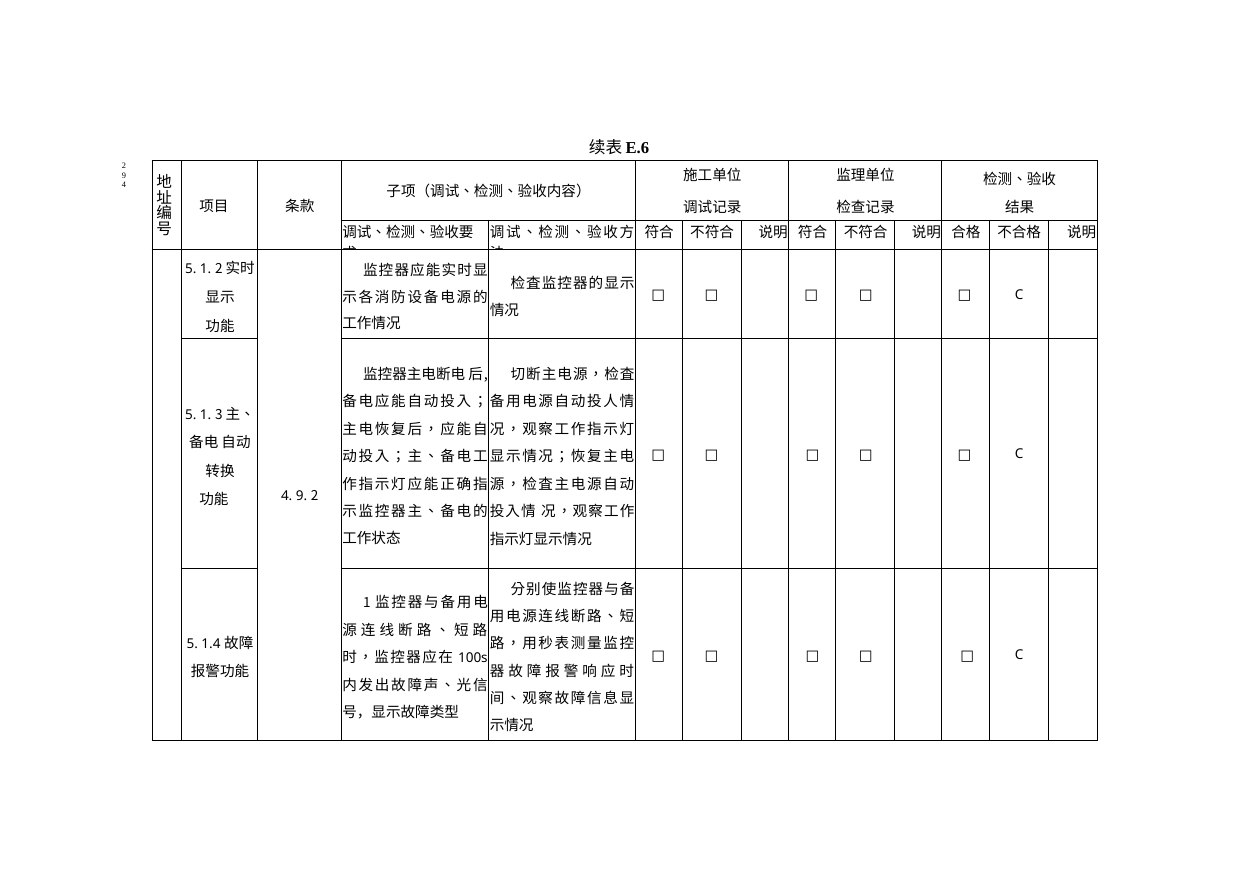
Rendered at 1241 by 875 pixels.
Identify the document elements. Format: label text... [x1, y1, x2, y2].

table_cell 不符合 [836, 221, 894, 249]
table_cell [895, 339, 941, 568]
table_cell [153, 250, 181, 740]
table_cell [895, 250, 941, 338]
table_cell □ [636, 250, 682, 338]
table_cell C [990, 569, 1048, 740]
table_header 2 9 4 [121, 160, 152, 740]
table_cell □ [636, 569, 682, 740]
table_cell □ [942, 569, 989, 740]
table_cell □ [836, 569, 894, 740]
table_cell □ [836, 339, 894, 568]
table_cell [742, 250, 788, 338]
table_cell 调试、检测、验收要求 [342, 221, 488, 249]
table_cell □ [636, 339, 682, 568]
table_cell □ [836, 250, 894, 338]
table_cell 符合 [789, 221, 835, 249]
table_cell 不合格 [990, 221, 1048, 249]
table_cell 5. 1. 3 主、备电 自动转换 功能 [182, 339, 257, 568]
table_header 地址编号 [153, 161, 181, 249]
table_cell [742, 569, 788, 740]
table_cell 5. 1.4 故障报警功能 [182, 569, 257, 740]
table_header 条款 [258, 161, 341, 249]
table_cell □ [942, 250, 989, 338]
table_cell C [990, 250, 1048, 338]
table_cell □ [683, 569, 741, 740]
table_cell 说明 [742, 221, 788, 249]
table_cell [1049, 339, 1097, 568]
table_cell 切断主电源，检査备用电源自动投人情况，观察工作指示灯显示情况；恢复主电源，检査主电源自动投入情 况，观察工作指示灯显示情况 [489, 339, 635, 568]
table_cell 监控器主电断电 后,备电应能自动投入；主电恢复后，应能自动投入；主、备电工作指示灯应能正确指示监控器主、备电的工作状态 [342, 339, 488, 568]
table_cell 分别使监控器与备用电源连线断路、短路，用秒表测量监控器故障报警响应时间、观察故障信息显示情况 [489, 569, 635, 740]
table_cell C [990, 339, 1048, 568]
table_cell 合格 [942, 221, 989, 249]
table_cell □ [942, 339, 989, 568]
table_header 项目 [182, 161, 257, 249]
table_header 监理单位 检查记录 [789, 161, 941, 220]
table_cell 符合 [636, 221, 682, 249]
table_cell □ [683, 250, 741, 338]
table_cell □ [789, 569, 835, 740]
table_cell □ [789, 250, 835, 338]
table_header 施工单位 调试记录 [636, 161, 788, 220]
table_header 检测、验收 结果 [942, 161, 1097, 220]
table_cell [1049, 250, 1097, 338]
table_cell 5. 1. 2 实时显示 功能 [182, 250, 257, 338]
table_cell 检査监控器的显示情况 [489, 250, 635, 338]
table_cell 不符合 [683, 221, 741, 249]
table_cell □ [683, 339, 741, 568]
table_cell 4. 9. 2 [258, 250, 341, 740]
table_cell 说明 [895, 221, 941, 249]
table_cell 监控器应能实时显示各消防设备电源的工作情况 [342, 250, 488, 338]
table_cell □ [789, 339, 835, 568]
table_cell 调试、检测、验收方法 [489, 221, 635, 249]
table_cell 1监控器与备用电源连线断路、短路时，监控器应在100s内发出故障声、光信号，显示故障类型 [342, 569, 488, 740]
table_header 子项（调试、检测、验收内容） [342, 161, 635, 220]
table_cell [742, 339, 788, 568]
table_cell 说明 [1049, 221, 1097, 249]
table_cell [1049, 569, 1097, 740]
table_cell [895, 569, 941, 740]
